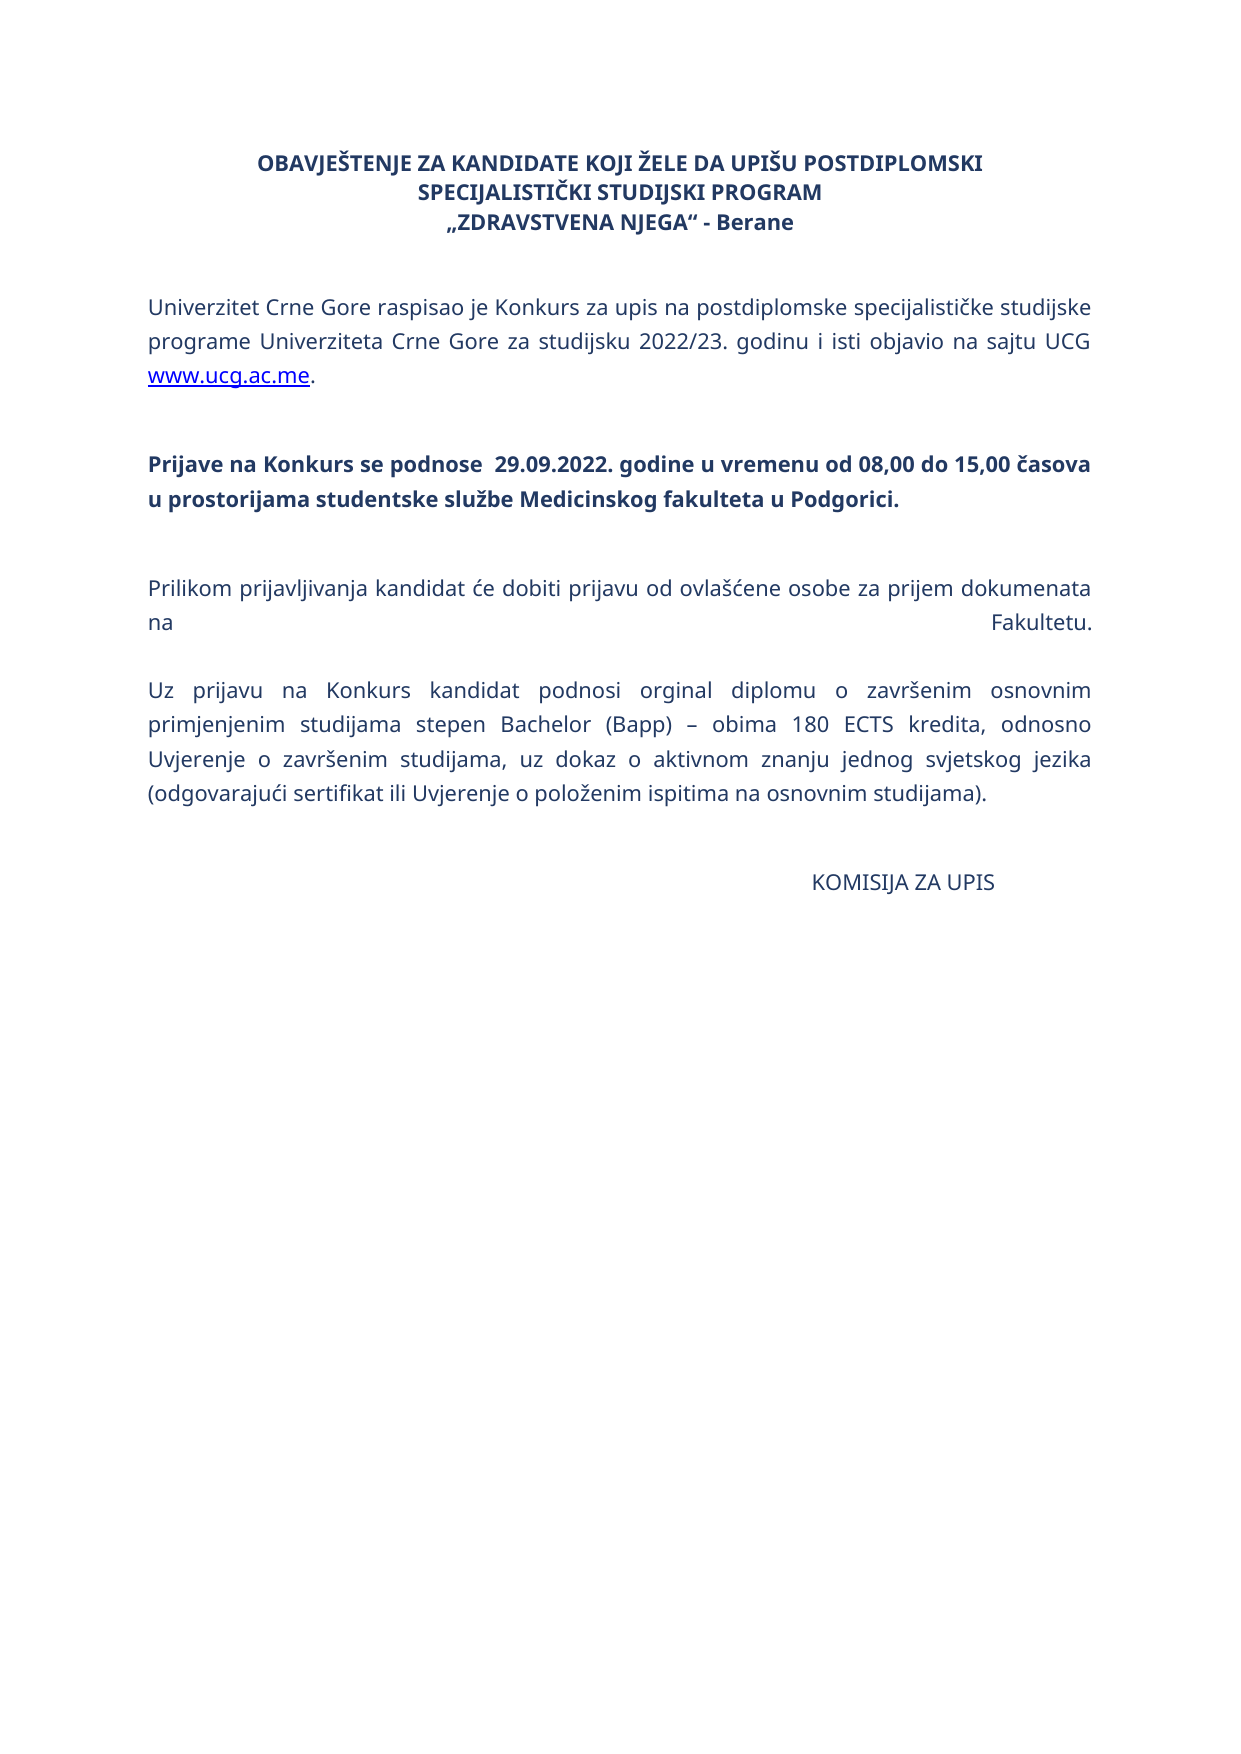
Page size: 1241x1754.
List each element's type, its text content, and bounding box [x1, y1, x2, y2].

text Prijave na Konkurs se podnose 29.09.2022. godine u vremenu od 08,00 do 15,00 časova u prostorijama studentske službe Medicinskog fakulteta u Podgorici. [148, 415, 1093, 513]
text Prilikom prijavljivanja kandidat će dobiti prijavu od ovlašćene osobe za prijem dokumenata na Fakultetu. Uz prijavu na Konkurs kandidat podnosi orginal diplomu o završenim osnovnim primjenjenim studijama stepen Bachelor (Bapp) – obima 180 ECTS kredita, odnosno Uvjerenje o završenim studijama, uz dokaz o aktivnom znanju jednog svjetskog jezika (odgovarajući sertifikat ili Uvjerenje o položenim ispitima na osnovnim studijama). [148, 539, 1093, 808]
text „ZDRAVSTVENA NJEGA“ - Berane [148, 207, 1093, 237]
text KOMISIJA ZA UPIS [811, 833, 1093, 897]
text Univerzitet Crne Gore raspisao je Konkurs za upis na postdiplomske specijalističke studijske programe Univerziteta Crne Gore za studijsku 2022/23. godinu i isti objavio na sajtu UCG www.ucg.ac.me. [148, 292, 1093, 390]
text OBAVJEŠTENJE ZA KANDIDATE KOJI ŽELE DA UPIŠU POSTDIPLOMSKI SPECIJALISTIČKI STUDIJSKI PROGRAM [148, 148, 1093, 207]
